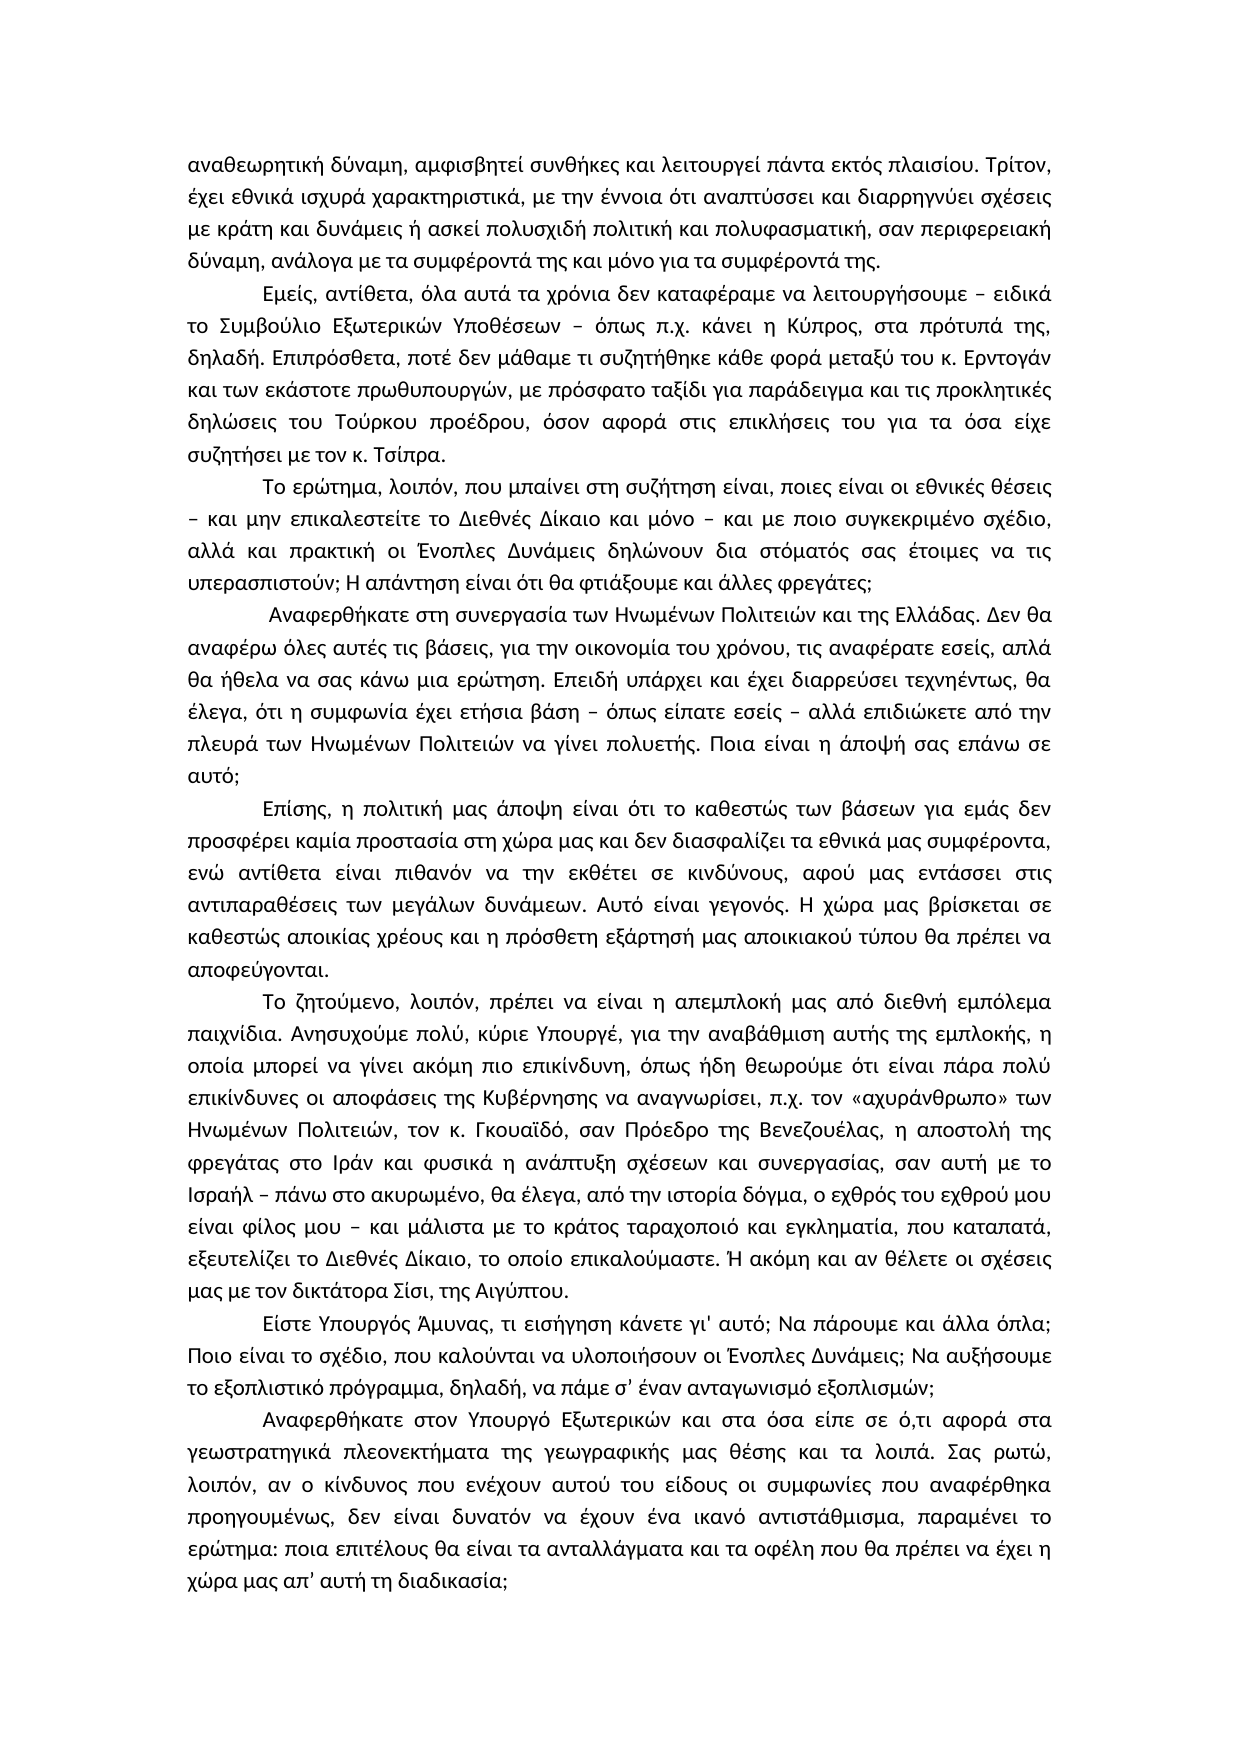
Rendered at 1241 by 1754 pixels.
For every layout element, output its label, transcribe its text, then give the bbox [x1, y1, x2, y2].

text Εμείς, αντίθετα, όλα αυτά τα χρόνια δεν καταφέραμε να λειτουργήσουμε – ειδικά το Συμβούλιο Εξωτερικών Υποθέσεων – όπως π.χ. κάνει η Κύπρος, στα πρότυπά της, δηλαδή. Επιπρόσθετα, ποτέ δεν μάθαμε τι συζητήθηκε κάθε φορά μεταξύ του κ. Ερντογάν και των εκάστοτε πρωθυπουργών, με πρόσφατο ταξίδι για παράδειγμα και τις προκλητικές δηλώσεις του Τούρκου προέδρου, όσον αφορά στις επικλήσεις του για τα όσα είχε συζητήσει με τον κ. Τσίπρα. [187, 279, 1053, 468]
text Επίσης, η πολιτική μας άποψη είναι ότι το καθεστώς των βάσεων για εμάς δεν προσφέρει καμία προστασία στη χώρα μας και δεν διασφαλίζει τα εθνικά μας συμφέροντα, ενώ αντίθετα είναι πιθανόν να την εκθέτει σε κινδύνους, αφού μας εντάσσει στις αντιπαραθέσεις των μεγάλων δυνάμεων. Αυτό είναι γεγονός. Η χώρα μας βρίσκεται σε καθεστώς αποικίας χρέους και η πρόσθετη εξάρτησή μας αποικιακού τύπου θα πρέπει να αποφεύγονται. [187, 794, 1053, 983]
text Το ερώτημα, λοιπόν, που μπαίνει στη συζήτηση είναι, ποιες είναι οι εθνικές θέσεις – και μην επικαλεστείτε το Διεθνές Δίκαιο και μόνο – και με ποιο συγκεκριμένο σχέδιο, αλλά και πρακτική οι Ένοπλες Δυνάμεις δηλώνουν δια στόματός σας έτοιμες να τις υπερασπιστούν; Η απάντηση είναι ότι θα φτιάξουμε και άλλες φρεγάτες; [187, 472, 1053, 596]
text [187, 150, 1053, 274]
text Είστε Υπουργός Άμυνας, τι εισήγηση κάνετε γι' αυτό; Να πάρουμε και άλλα όπλα; Ποιο είναι το σχέδιο, που καλούνται να υλοποιήσουν οι Ένοπλες Δυνάμεις; Να αυξήσουμε το εξοπλιστικό πρόγραμμα, δηλαδή, να πάμε σ’ έναν ανταγωνισμό εξοπλισμών; [187, 1309, 1053, 1401]
text Αναφερθήκατε στον Υπουργό Εξωτερικών και στα όσα είπε σε ό,τι αφορά στα γεωστρατηγικά πλεονεκτήματα της γεωγραφικής μας θέσης και τα λοιπά. Σας ρωτώ, λοιπόν, αν ο κίνδυνος που ενέχουν αυτού του είδους οι συμφωνίες που αναφέρθηκα προηγουμένως, δεν είναι δυνατόν να έχουν ένα ικανό αντιστάθμισμα, παραμένει το ερώτημα: ποια επιτέλους θα είναι τα ανταλλάγματα και τα οφέλη που θα πρέπει να έχει η χώρα μας απ’ αυτή τη διαδικασία; [187, 1405, 1053, 1594]
text Το ζητούμενο, λοιπόν, πρέπει να είναι η απεμπλοκή μας από διεθνή εμπόλεμα παιχνίδια. Ανησυχούμε πολύ, κύριε Υπουργέ, για την αναβάθμιση αυτής της εμπλοκής, η οποία μπορεί να γίνει ακόμη πιο επικίνδυνη, όπως ήδη θεωρούμε ότι είναι πάρα πολύ επικίνδυνες οι αποφάσεις της Κυβέρνησης να αναγνωρίσει, π.χ. τον «αχυράνθρωπο» των Ηνωμένων Πολιτειών, τον κ. Γκουαϊδό, σαν Πρόεδρο της Βενεζουέλας, η αποστολή της φρεγάτας στο Ιράν και φυσικά η ανάπτυξη σχέσεων και συνεργασίας, σαν αυτή με το Ισραήλ – πάνω στο ακυρωμένο, θα έλεγα, από την ιστορία δόγμα, ο εχθρός του εχθρού μου είναι φίλος μου – και μάλιστα με το κράτος ταραχοποιό και εγκληματία, που καταπατά, εξευτελίζει το Διεθνές Δίκαιο, το οποίο επικαλούμαστε. Ή ακόμη και αν θέλετε οι σχέσεις μας με τον δικτάτορα Σίσι, της Αιγύπτου. [187, 987, 1053, 1304]
text Αναφερθήκατε στη συνεργασία των Ηνωμένων Πολιτειών και της Ελλάδας. Δεν θα αναφέρω όλες αυτές τις βάσεις, για την οικονομία του χρόνου, τις αναφέρατε εσείς, απλά θα ήθελα να σας κάνω μια ερώτηση. Επειδή υπάρχει και έχει διαρρεύσει τεχνηέντως, θα έλεγα, ότι η συμφωνία έχει ετήσια βάση – όπως είπατε εσείς – αλλά επιδιώκετε από την πλευρά των Ηνωμένων Πολιτειών να γίνει πολυετής. Ποια είναι η άποψή σας επάνω σε αυτό; [187, 601, 1053, 789]
